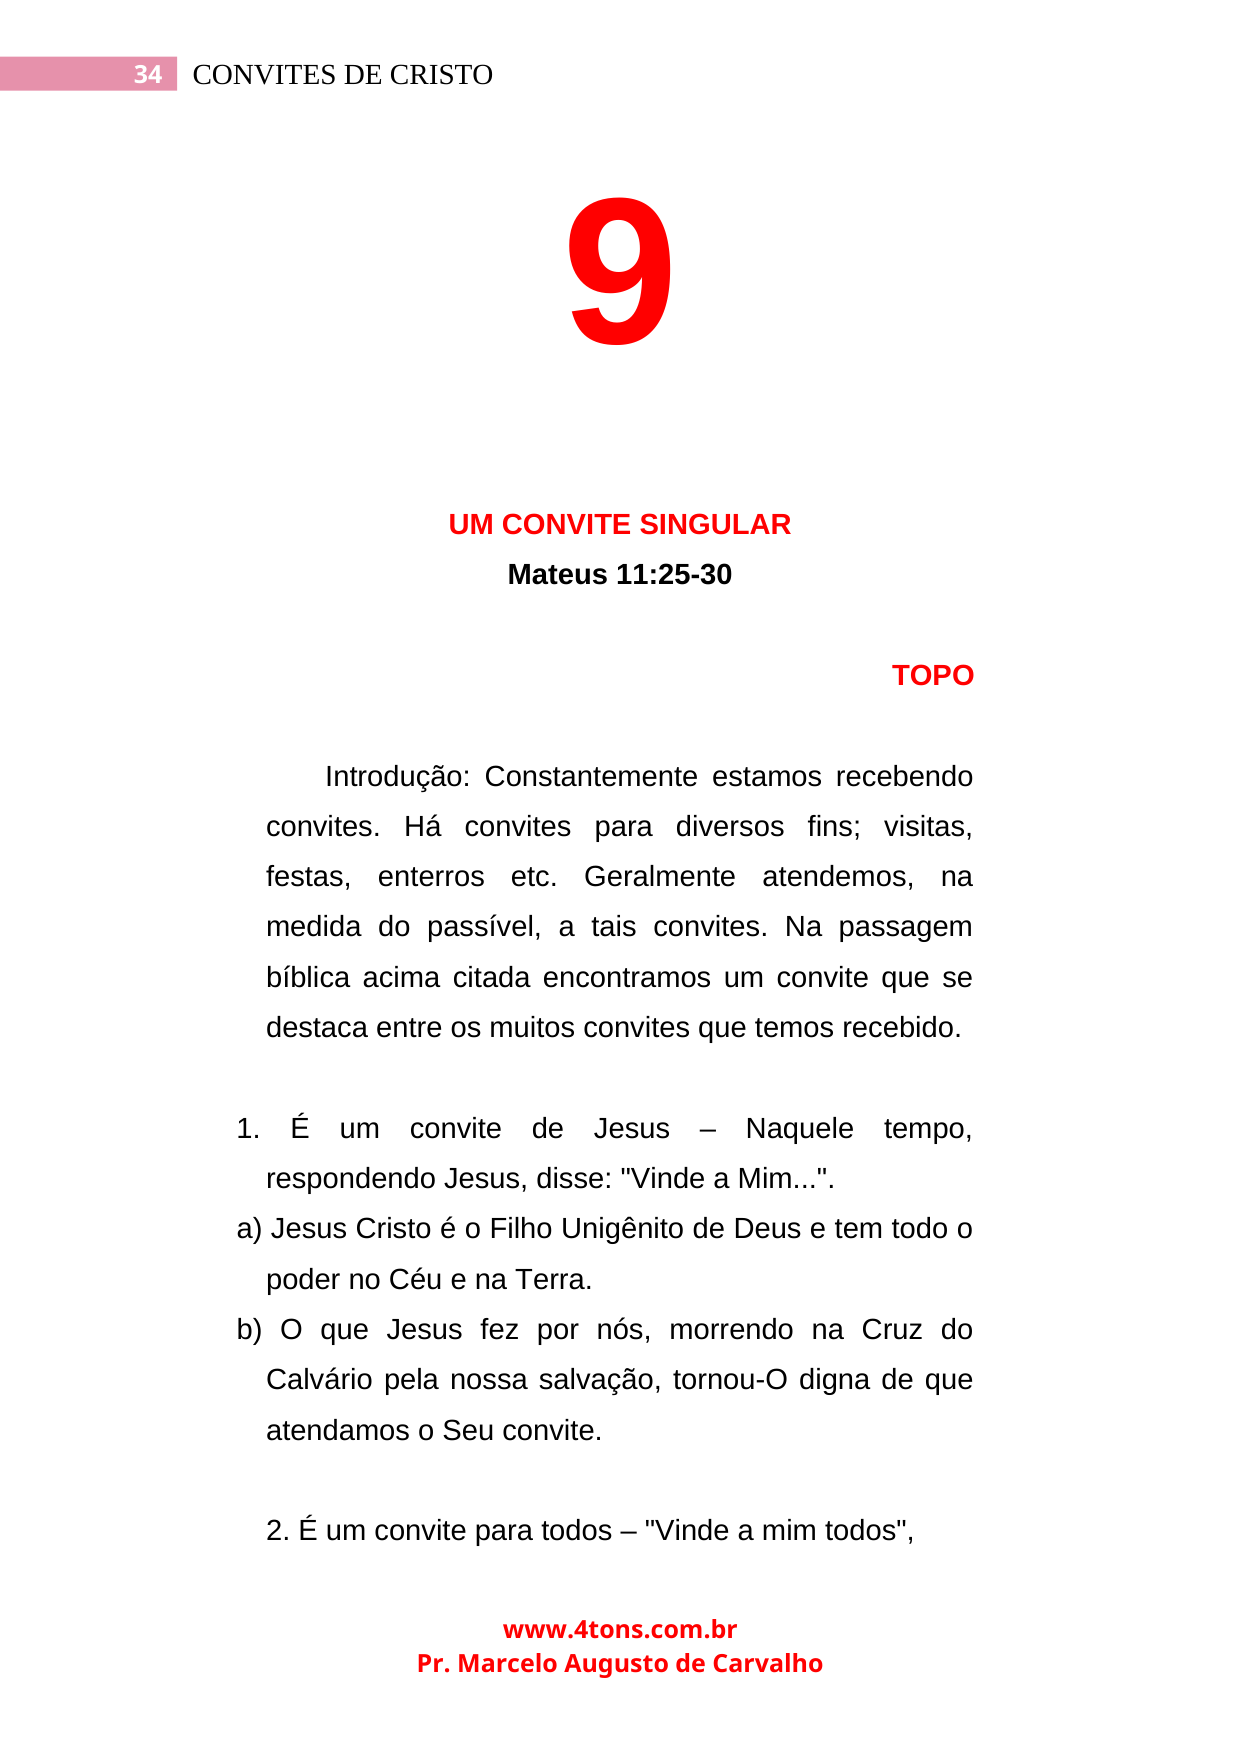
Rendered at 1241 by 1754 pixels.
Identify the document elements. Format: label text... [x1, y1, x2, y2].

text a) us Cristo é o oigênito de Deuseodo o poder noa Te. [236, 1211, 974, 1295]
text Mateus 1 [266, 557, 974, 591]
text 2. É um todos – "Vinde a mim todos", [266, 1513, 974, 1547]
text UMTE SINGULAR [266, 507, 974, 541]
text TOPO [266, 658, 974, 691]
text b) O Jesus fez nrendo uz do Cio pela nossa sação, tornou-Oae que atendamos o Seu convite. [236, 1312, 974, 1446]
text 9 [266, 148, 974, 387]
text 1. É de Jesus – Naquele , respous, disse: "Vinde a Mim...". [236, 1111, 974, 1194]
text : estamos recebendo . Há eins; visitas, festos etc. Geralmente atendemos, na medida do passível, a tais convites. Na passagem bíblica acima citada encontramo ite que se destaca entre os s coese tido. [266, 758, 974, 1044]
